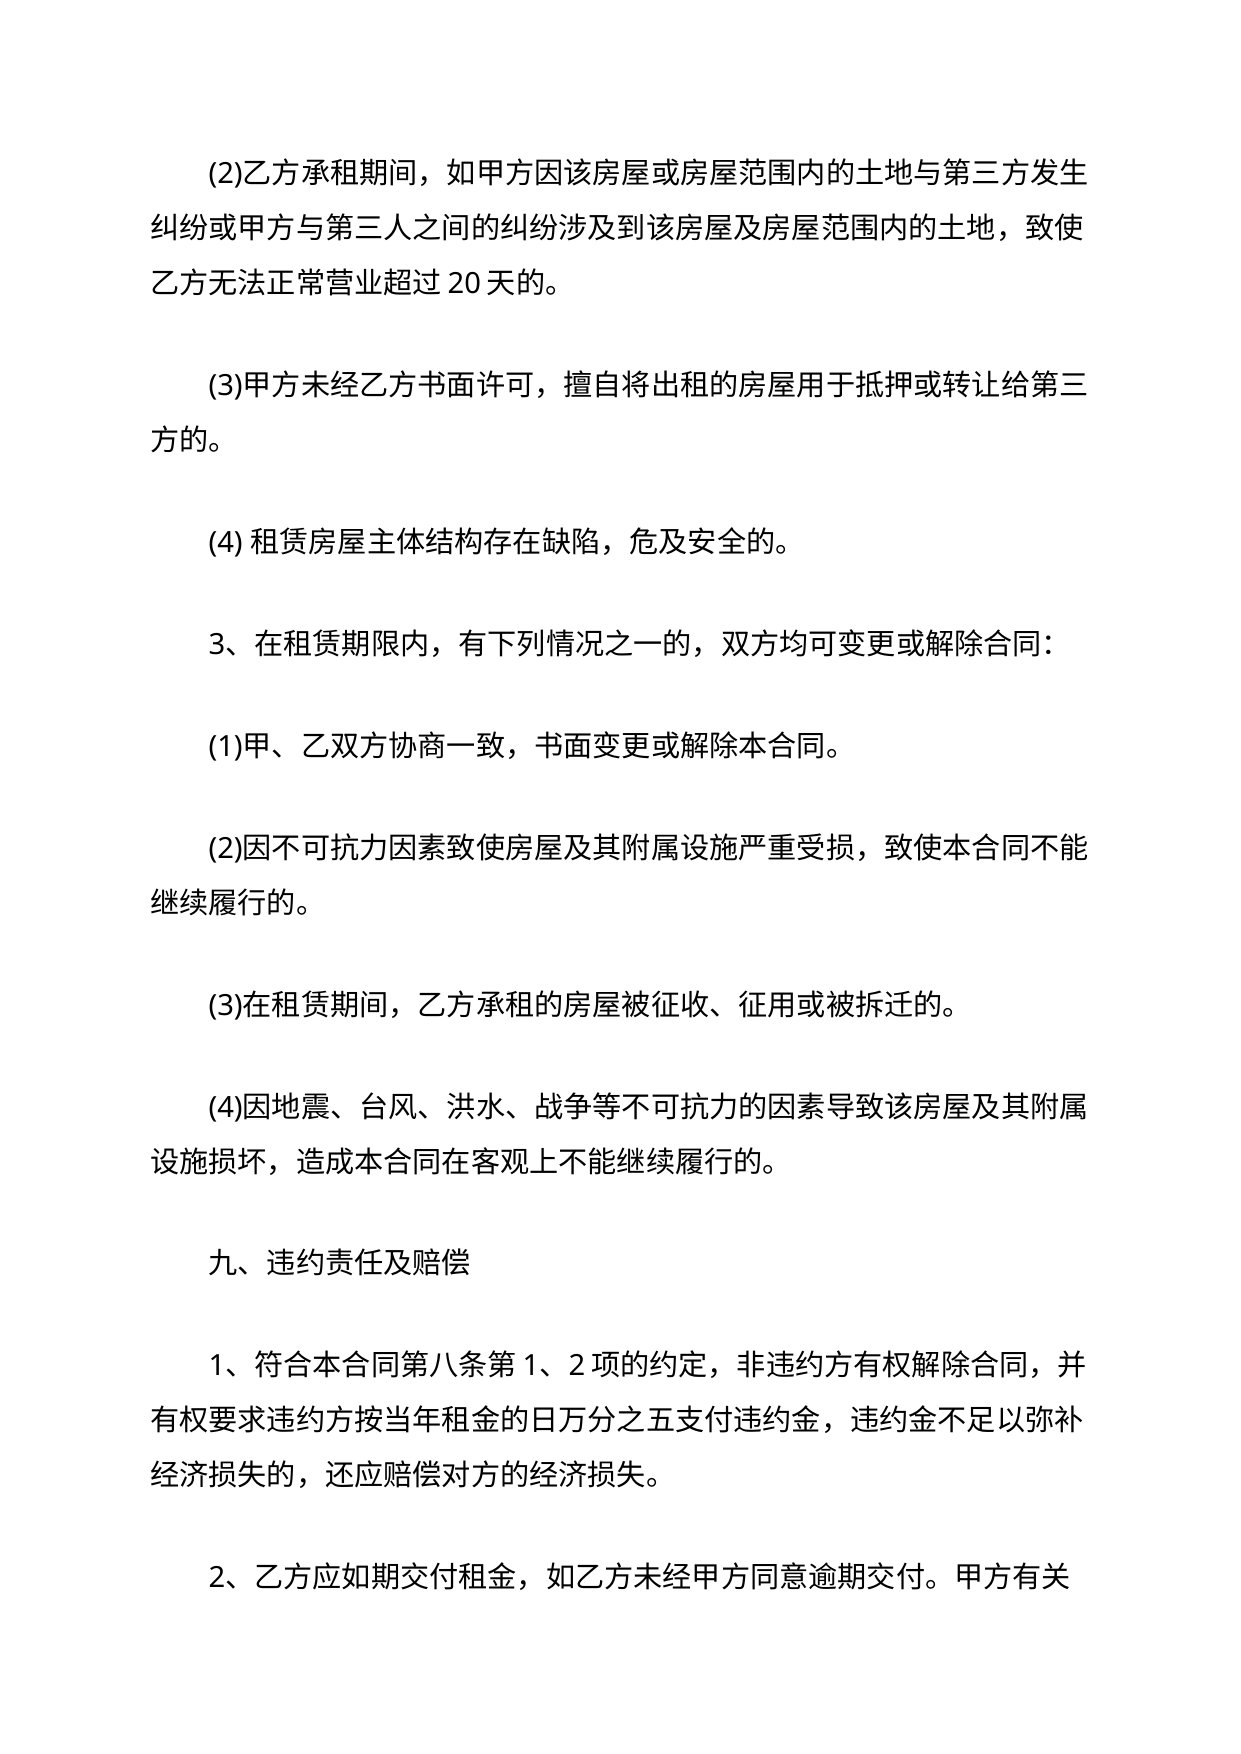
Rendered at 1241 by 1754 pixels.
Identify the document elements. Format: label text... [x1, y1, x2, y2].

text (4) 租赁房屋主体结构存在缺陷，危及安全的。 [150, 519, 1090, 561]
text 3、在租赁期限内，有下列情况之一的，双方均可变更或解除合同： [150, 621, 1090, 663]
text (2)乙方承租期间，如甲方因该房屋或房屋范围内的土地与第三方发生纠纷或甲方与第三人之间的纠纷涉及到该房屋及房屋范围内的土地，致使乙方无法正常营业超过20天的。 [150, 150, 1090, 302]
text (4)因地震、台风、洪水、战争等不可抗力的因素导致该房屋及其附属设施损坏，造成本合同在客观上不能继续履行的。 [150, 1083, 1090, 1181]
text (3)在租赁期间，乙方承租的房屋被征收、征用或被拆迁的。 [150, 981, 1090, 1024]
text (2)因不可抗力因素致使房屋及其附属设施严重受损，致使本合同不能继续履行的。 [150, 824, 1090, 922]
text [150, 1553, 1090, 1596]
text (1)甲、乙双方协商一致，书面变更或解除本合同。 [150, 723, 1090, 765]
text 1、符合本合同第八条第1、2项的约定，非违约方有权解除合同，并有权要求违约方按当年租金的日万分之五支付违约金，违约金不足以弥补经济损失的，还应赔偿对方的经济损失。 [150, 1342, 1090, 1494]
text (3)甲方未经乙方书面许可，擅自将出租的房屋用于抵押或转让给第三方的。 [150, 362, 1090, 459]
text 九、违约责任及赔偿 [150, 1240, 1090, 1282]
